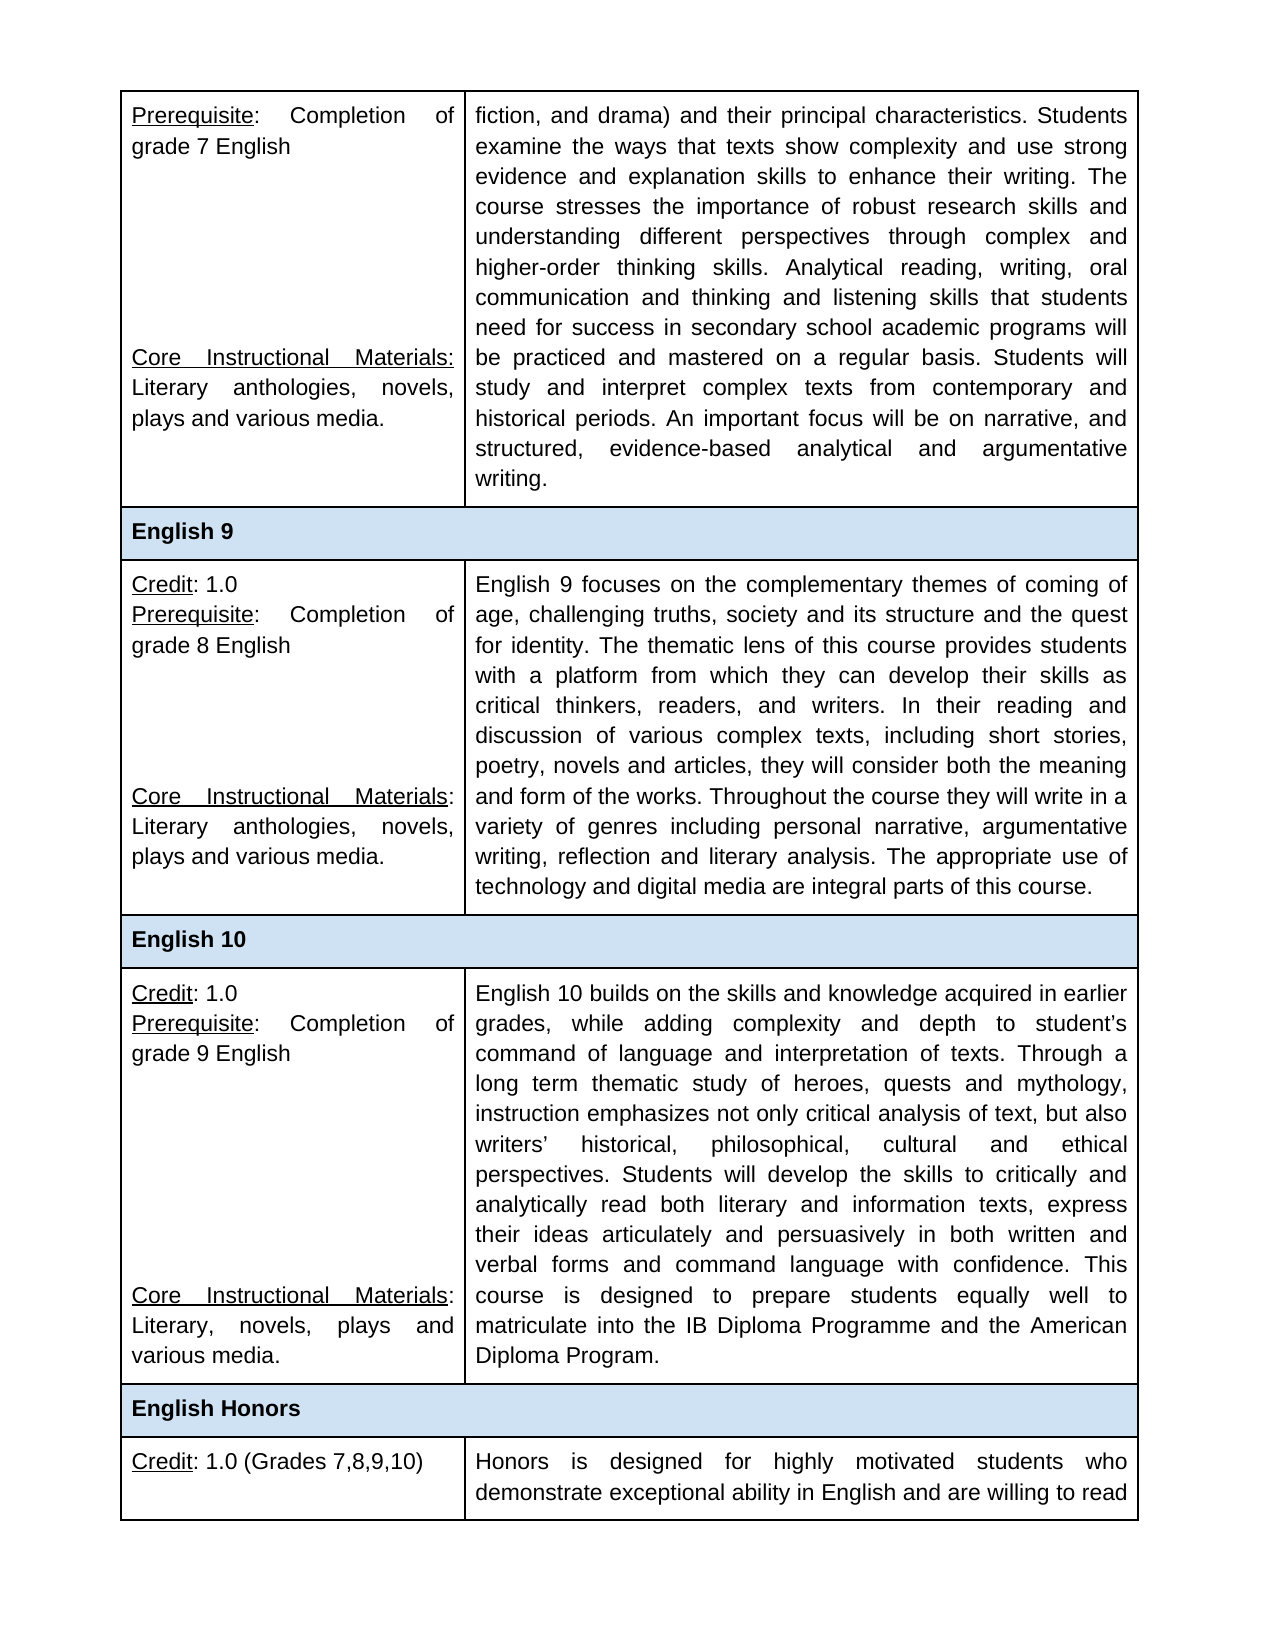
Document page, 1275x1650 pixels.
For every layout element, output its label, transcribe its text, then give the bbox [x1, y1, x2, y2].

table_cell English Honors [122, 1385, 1137, 1436]
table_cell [466, 92, 1137, 506]
table_cell English 10 [122, 916, 1137, 967]
table_cell Credit: 1.0 Prerequisite: Completion of grade 9 English Core Instructional Materials: Literary, novels, plays and various media. [122, 969, 464, 1383]
table_cell Credit: 1.0 Prerequisite: Completion of grade 8 English Core Instructional Materials: Literary anthologies, novels, plays and various media. [122, 561, 464, 914]
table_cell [122, 1438, 464, 1519]
table_cell English 9 [122, 508, 1137, 559]
table_cell English 10 builds on the skills and knowledge acquired in earlier grades, while adding complexity and depth to student’s command of language and interpretation of texts. Through a long term thematic study of heroes, quests and mythology, instruction emphasizes not only critical analysis of text, but also writers’ historical, philosophical, cultural and ethical perspectives. Students will develop the skills to critically and analytically read both literary and information texts, express their ideas articulately and persuasively in both written and verbal forms and command language with confidence. This course is designed to prepare students equally well to matriculate into the IB Diploma Programme and the American Diploma Program. [466, 969, 1137, 1383]
table_cell English 9 focuses on the complementary themes of coming of age, challenging truths, society and its structure and the quest for identity. The thematic lens of this course provides students with a platform from which they can develop their skills as critical thinkers, readers, and writers. In their reading and discussion of various complex texts, including short stories, poetry, novels and articles, they will consider both the meaning and form of the works. Throughout the course they will write in a variety of genres including personal narrative, argumentative writing, reflection and literary analysis. The appropriate use of technology and digital media are integral parts of this course. [466, 561, 1137, 914]
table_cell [122, 92, 464, 506]
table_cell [466, 1438, 1137, 1519]
